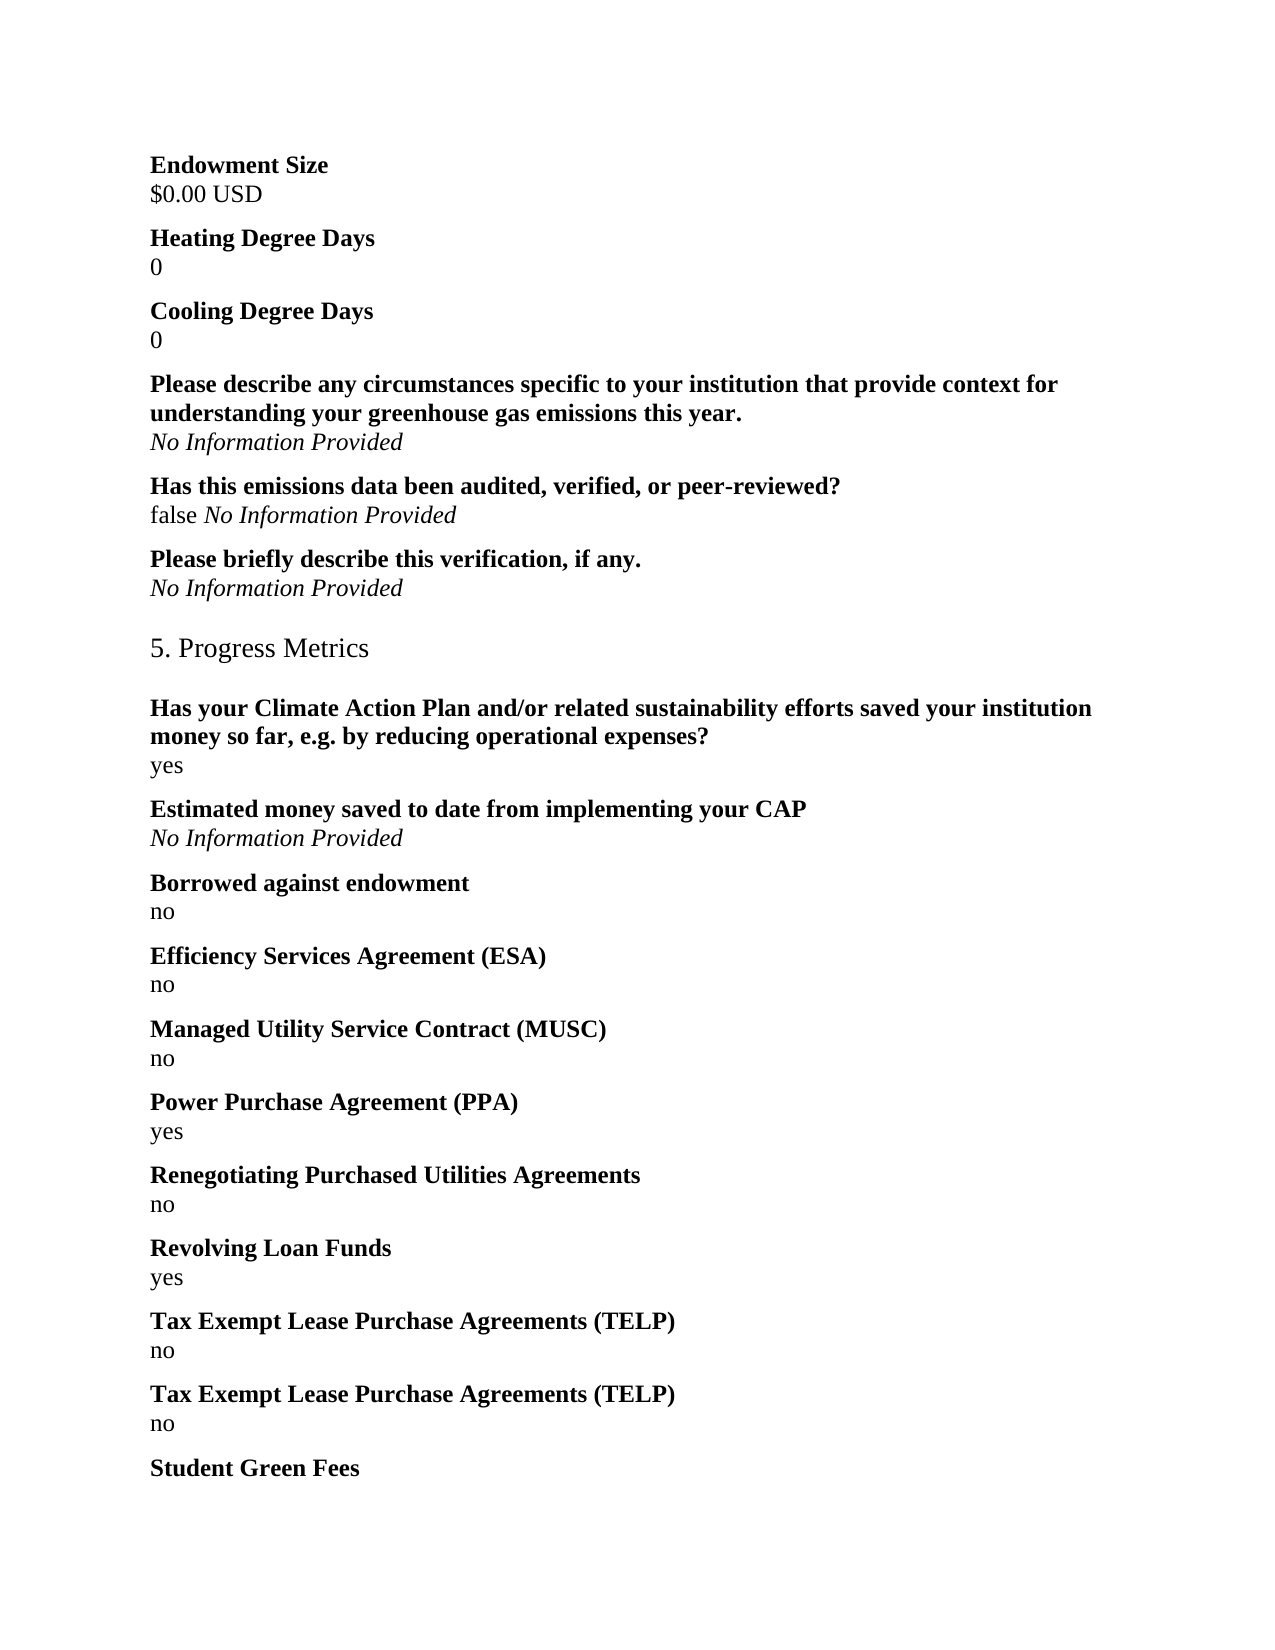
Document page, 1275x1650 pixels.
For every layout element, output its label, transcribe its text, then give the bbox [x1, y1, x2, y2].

text Endowment Size [150, 150, 1125, 179]
text Please describe any circumstances specific to your institution that provide context for understanding your greenhouse gas emissions this year. [150, 369, 1125, 427]
text Efficiency Services Agreement (ESA) [150, 941, 1125, 969]
text No Information Provided [150, 427, 1125, 456]
text 0 [150, 325, 1125, 354]
text no [150, 896, 1125, 925]
text Borrowed against endowment [150, 868, 1125, 896]
text Cooling Degree Days [150, 296, 1125, 325]
text no [150, 969, 1125, 998]
text No Information Provided [150, 573, 1125, 602]
text no [150, 1043, 1125, 1071]
text Please briefly describe this verification, if any. [150, 544, 1125, 573]
text Tax Exempt Lease Purchase Agreements (TELP) [150, 1379, 1125, 1408]
text Heating Degree Days [150, 223, 1125, 252]
text Power Purchase Agreement (PPA) [150, 1087, 1125, 1116]
text no [150, 1335, 1125, 1364]
text false No Information Provided [150, 500, 1125, 529]
text Renegotiating Purchased Utilities Agreements [150, 1160, 1125, 1189]
text yes [150, 1262, 1125, 1291]
text $0.00 USD [150, 179, 1125, 207]
text Has your Climate Action Plan and/or related sustainability efforts saved your institution money so far, e.g. by reducing operational expenses? [150, 693, 1125, 750]
text no [150, 1408, 1125, 1437]
text yes [150, 750, 1125, 779]
text 0 [150, 252, 1125, 281]
text Managed Utility Service Contract (MUSC) [150, 1014, 1125, 1043]
text Estimated money saved to date from implementing your CAP [150, 794, 1125, 823]
text Has this emissions data been audited, verified, or peer-reviewed? [150, 471, 1125, 500]
text no [150, 1189, 1125, 1218]
text yes [150, 1116, 1125, 1144]
text 5. Progress Metrics [150, 631, 1125, 663]
text Tax Exempt Lease Purchase Agreements (TELP) [150, 1306, 1125, 1335]
text Student Green Fees [150, 1453, 1125, 1481]
text No Information Provided [150, 823, 1125, 852]
text Revolving Loan Funds [150, 1233, 1125, 1262]
